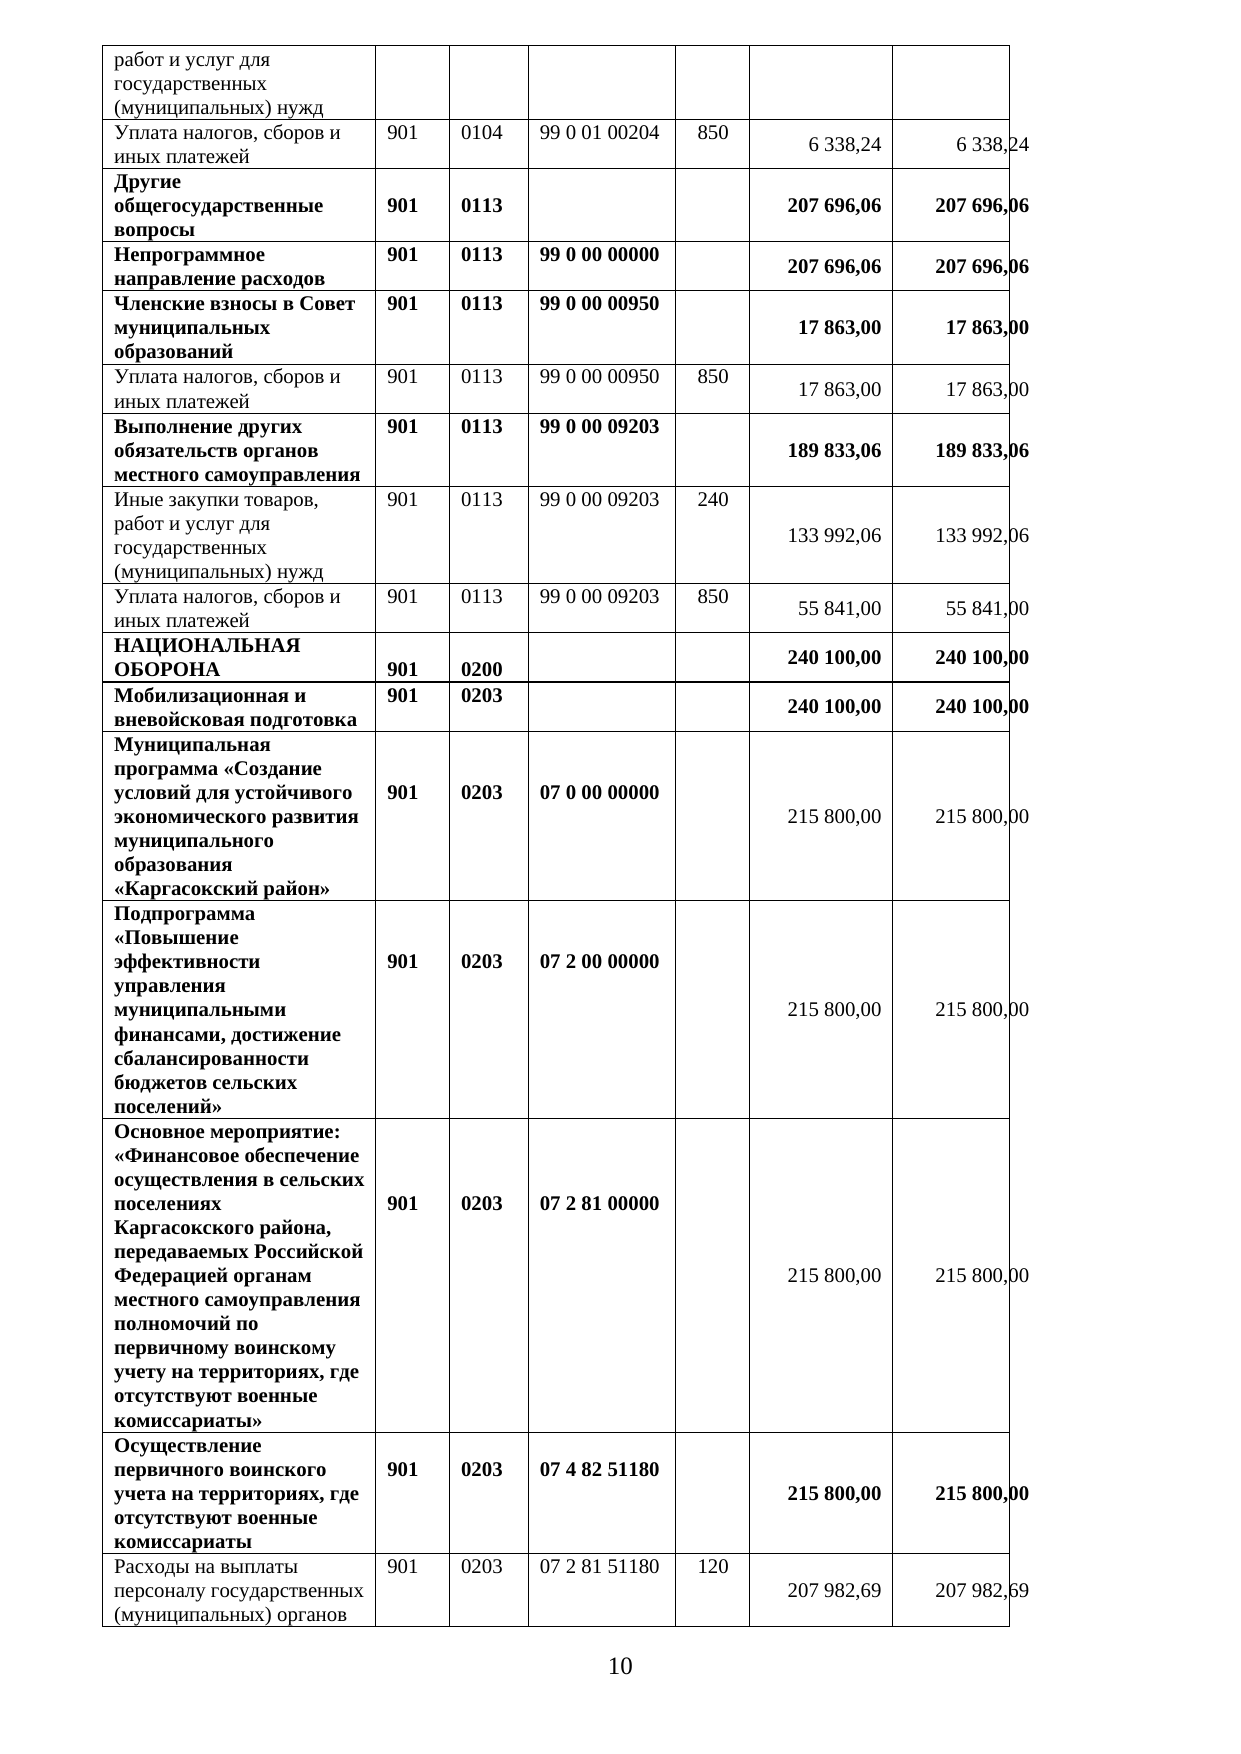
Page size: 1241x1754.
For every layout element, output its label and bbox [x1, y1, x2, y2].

table_cell [91, 44, 1009, 1627]
